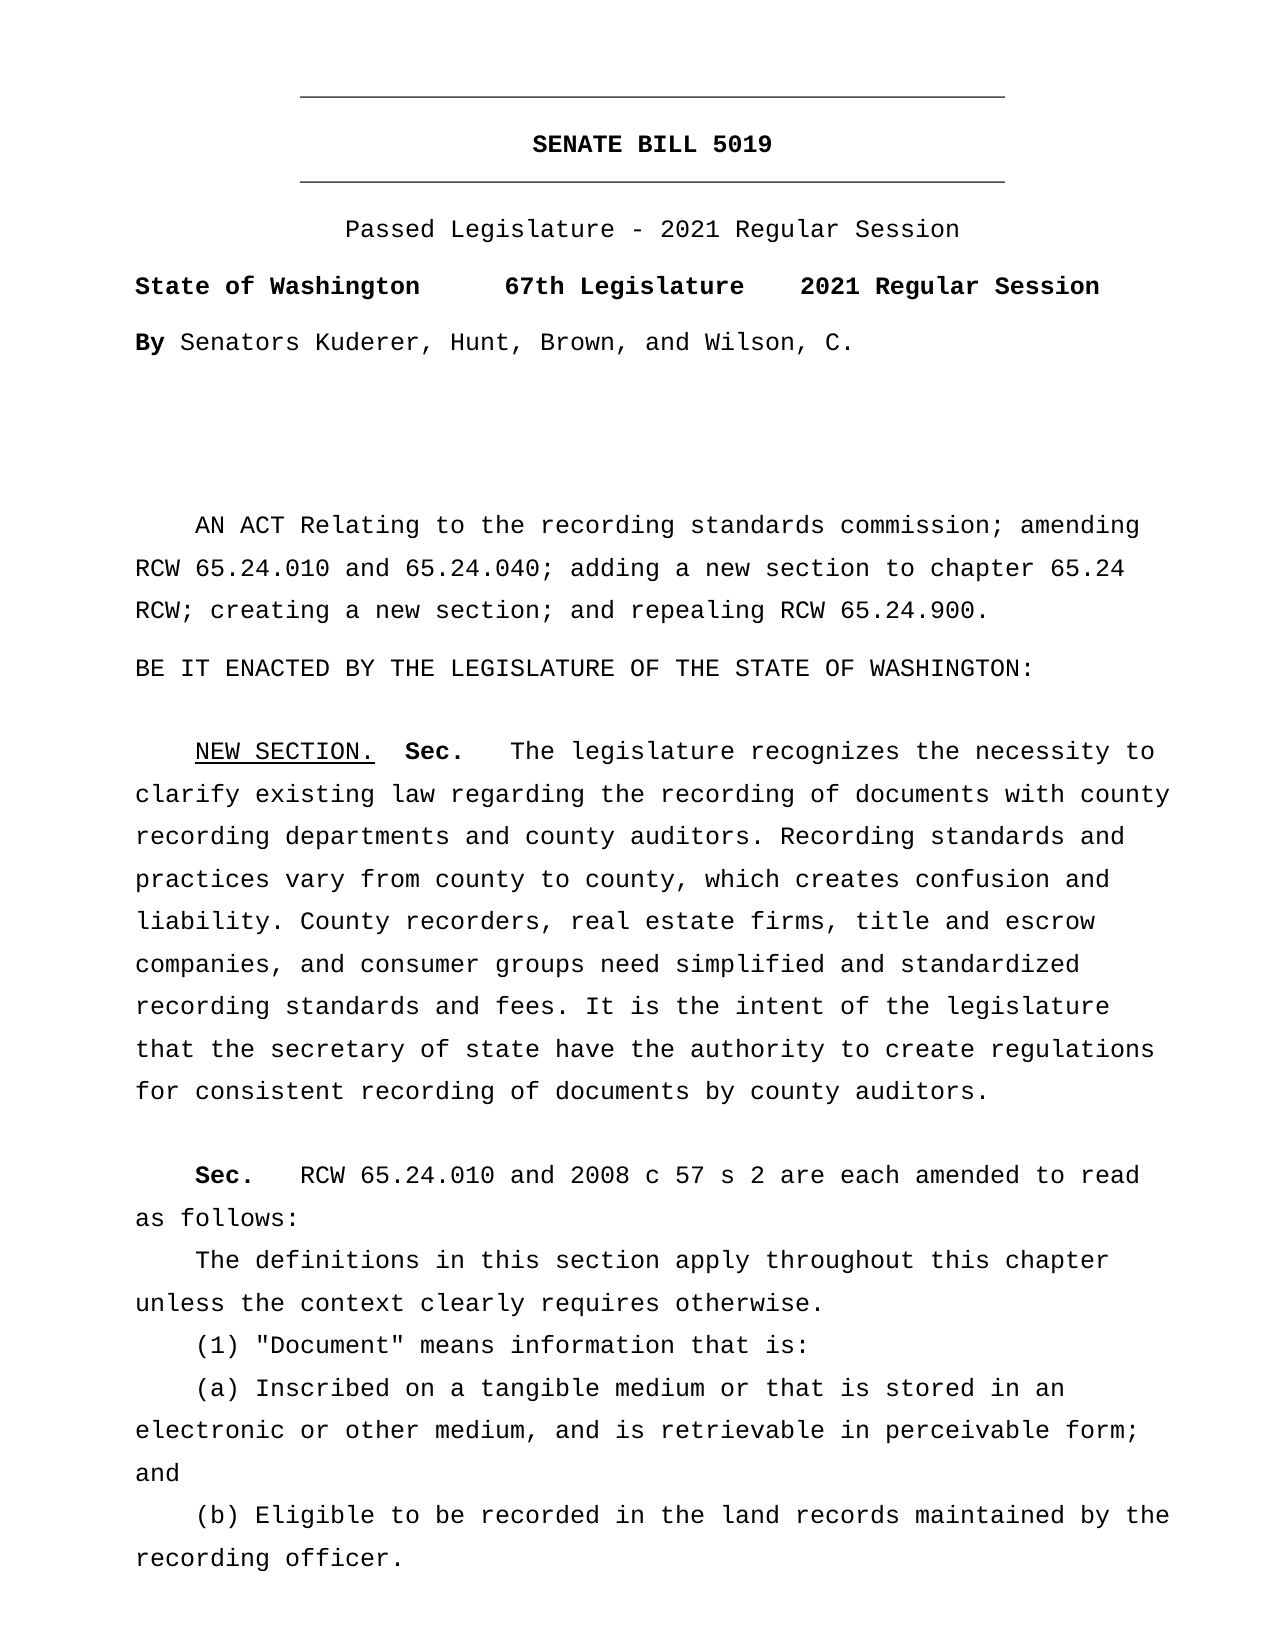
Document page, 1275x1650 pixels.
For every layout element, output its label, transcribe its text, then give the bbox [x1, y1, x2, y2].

text _______________________________________________ [135, 160, 1170, 188]
text The definitions in this section apply throughout this chapter unless the context clearly requires otherwise. [135, 1235, 1170, 1320]
text (a) Inscribed on a tangible medium or that is stored in an electronic or other medium, and is retrievable in perceivable form; and [135, 1362, 1170, 1490]
text SENATE BILL 5019 [135, 132, 1170, 160]
text Passed Legislature - 2021 Regular Session [135, 217, 1170, 245]
text BE IT ENACTED BY THE LEGISLATURE OF THE STATE OF WASHINGTON: [135, 656, 1170, 684]
text AN ACT Relating to the recording standards commission; amending RCW 65.24.010 and 65.24.040; adding a new section to chapter 65.24 RCW; creating a new section; and repealing RCW 65.24.900. [135, 500, 1170, 627]
text (b) Eligible to be recorded in the land records maintained by the recording officer. [135, 1490, 1170, 1575]
text Sec. RCW 65.24.010 and 2008 c 57 s 2 are each amended to read as follows: [135, 1150, 1170, 1235]
text State of Washington 67th Legislature 2021 Regular Session [135, 273, 1170, 302]
text By Senators Kuderer, Hunt, Brown, and Wilson, C. [135, 330, 1170, 358]
text NEW SECTION. Sec. The legislature recognizes the necessity to clarify existing law regarding the recording of documents with county recording departments and county auditors. Recording standards and practices vary from county to county, which creates confusion and liability. County recorders, real estate firms, title and escrow companies, and consumer groups need simplified and standardized recording standards and fees. It is the intent of the legislature that the secretary of state have the authority to create regulations for consistent recording of documents by county auditors. [135, 726, 1170, 1108]
text (1) "Document" means information that is: [135, 1320, 1170, 1362]
text _______________________________________________ [135, 75, 1170, 103]
